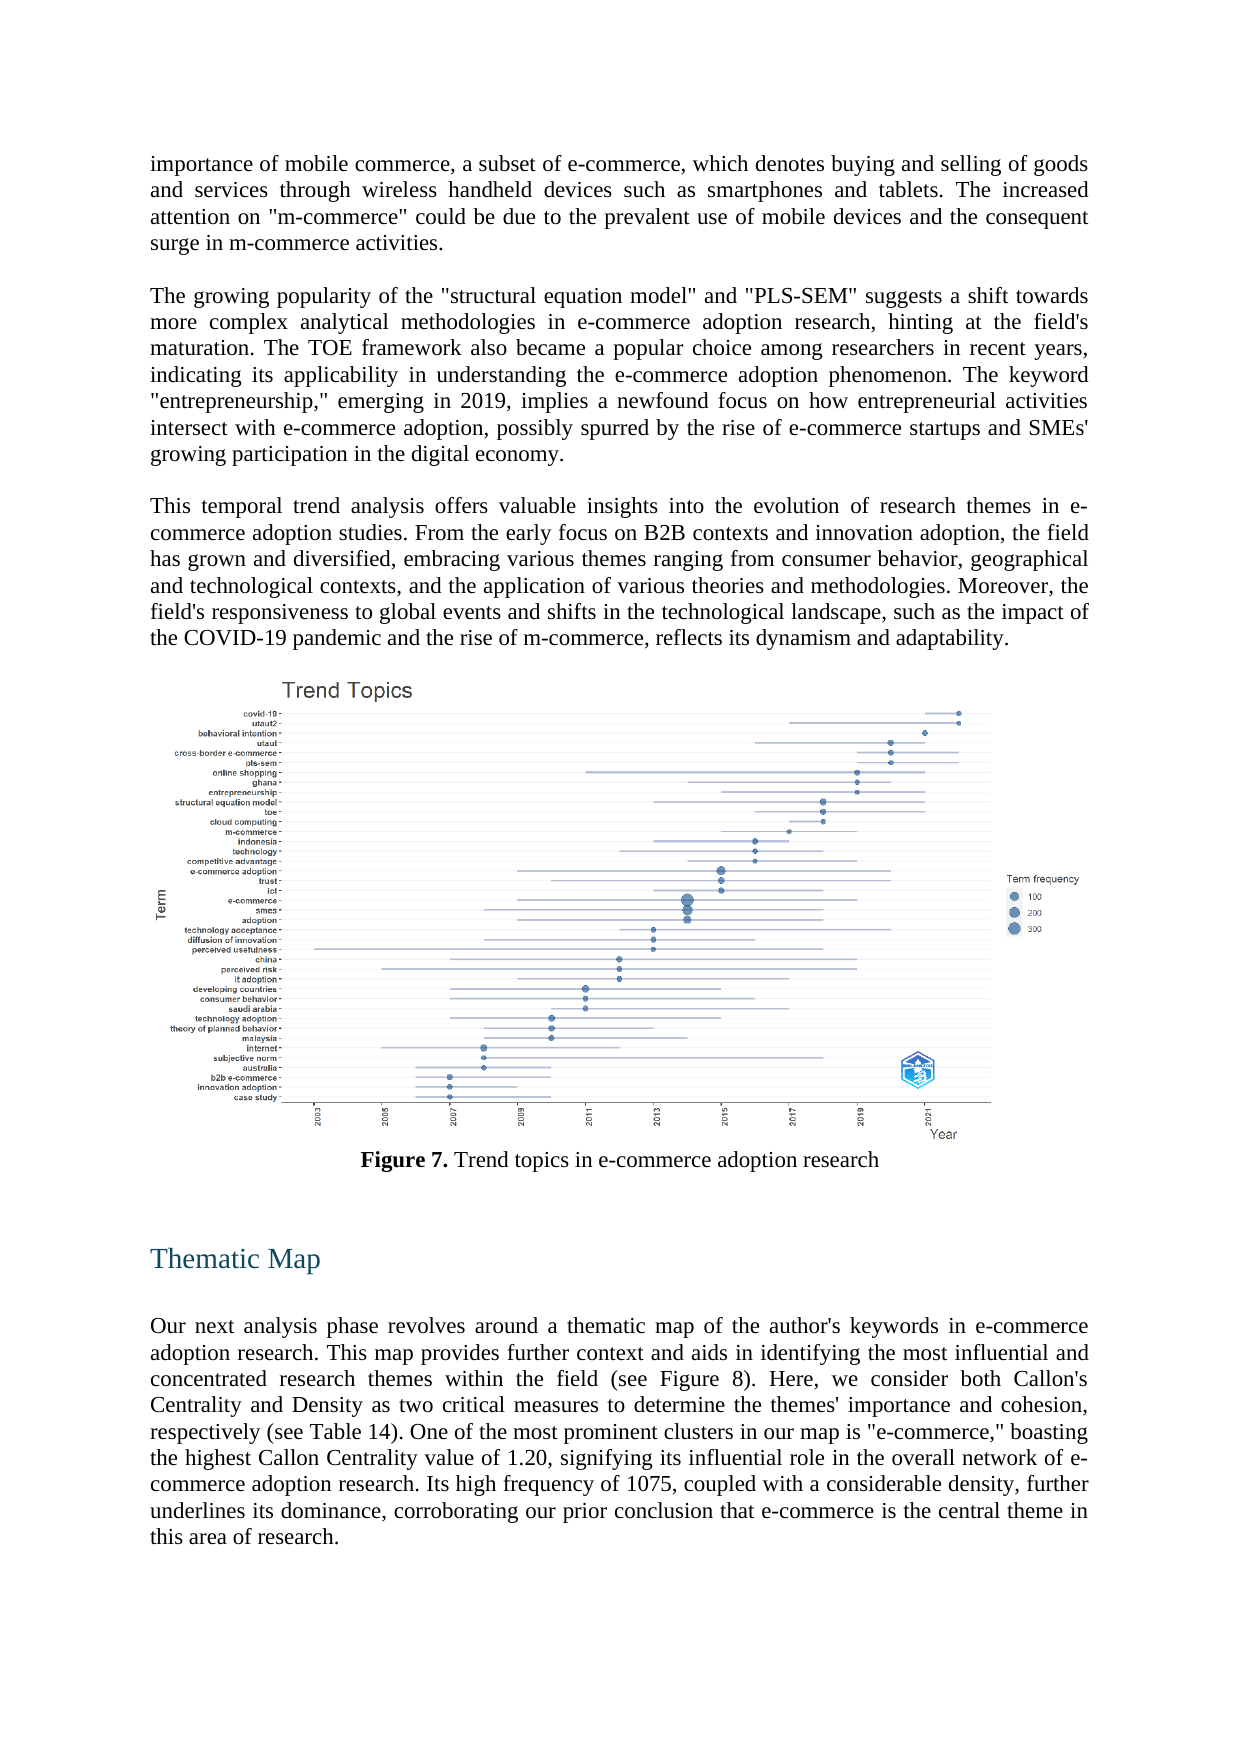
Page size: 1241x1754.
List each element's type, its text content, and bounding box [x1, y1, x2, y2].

text Figure 7. Trend topics in e-commerce adoption research [150, 1146, 1090, 1172]
text This temporal trend analysis offers valuable insights into the evolution of research themes in e-commerce adoption studies. From the early focus on B2B contexts and innovation adoption, the field has grown and diversified, embracing various themes ranging from consumer behavior, geographical and technological contexts, and the application of various theories and methodologies. Moreover, the field's responsiveness to global events and shifts in the technological landscape, such as the impact of the COVID-19 pandemic and the rise of m-commerce, reflects its dynamism and adaptability. [150, 493, 1090, 651]
subtitle Thematic Map [150, 1242, 1090, 1275]
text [150, 150, 1090, 255]
text The growing popularity of the "structural equation model" and "PLS-SEM" suggests a shift towards more complex analytical methodologies in e-commerce adoption research, hinting at the field's maturation. The TOE framework also became a popular choice among researchers in recent years, indicating its applicability in understanding the e-commerce adoption phenomenon. The keyword "entrepreneurship," emerging in 2019, implies a newfound focus on how entrepreneurial activities intersect with e-commerce adoption, possibly spurred by the rise of e-commerce startups and SMEs' growing participation in the digital economy. [150, 282, 1090, 466]
picture [150, 677, 1089, 1146]
text Our next analysis phase revolves around a thematic map of the author's keywords in e-commerce adoption research. This map provides further context and aids in identifying the most influential and concentrated research themes within the field (see Figure 8). Here, we consider both Callon's Centrality and Density as two critical measures to determine the themes' importance and cohesion, respectively (see Table 14). One of the most prominent clusters in our map is "e-commerce," boasting the highest Callon Centrality value of 1.20, signifying its influential role in the overall network of e-commerce adoption research. Its high frequency of 1075, coupled with a considerable density, further underlines its dominance, corroborating our prior conclusion that e-commerce is the central theme in this area of research. [150, 1312, 1090, 1549]
